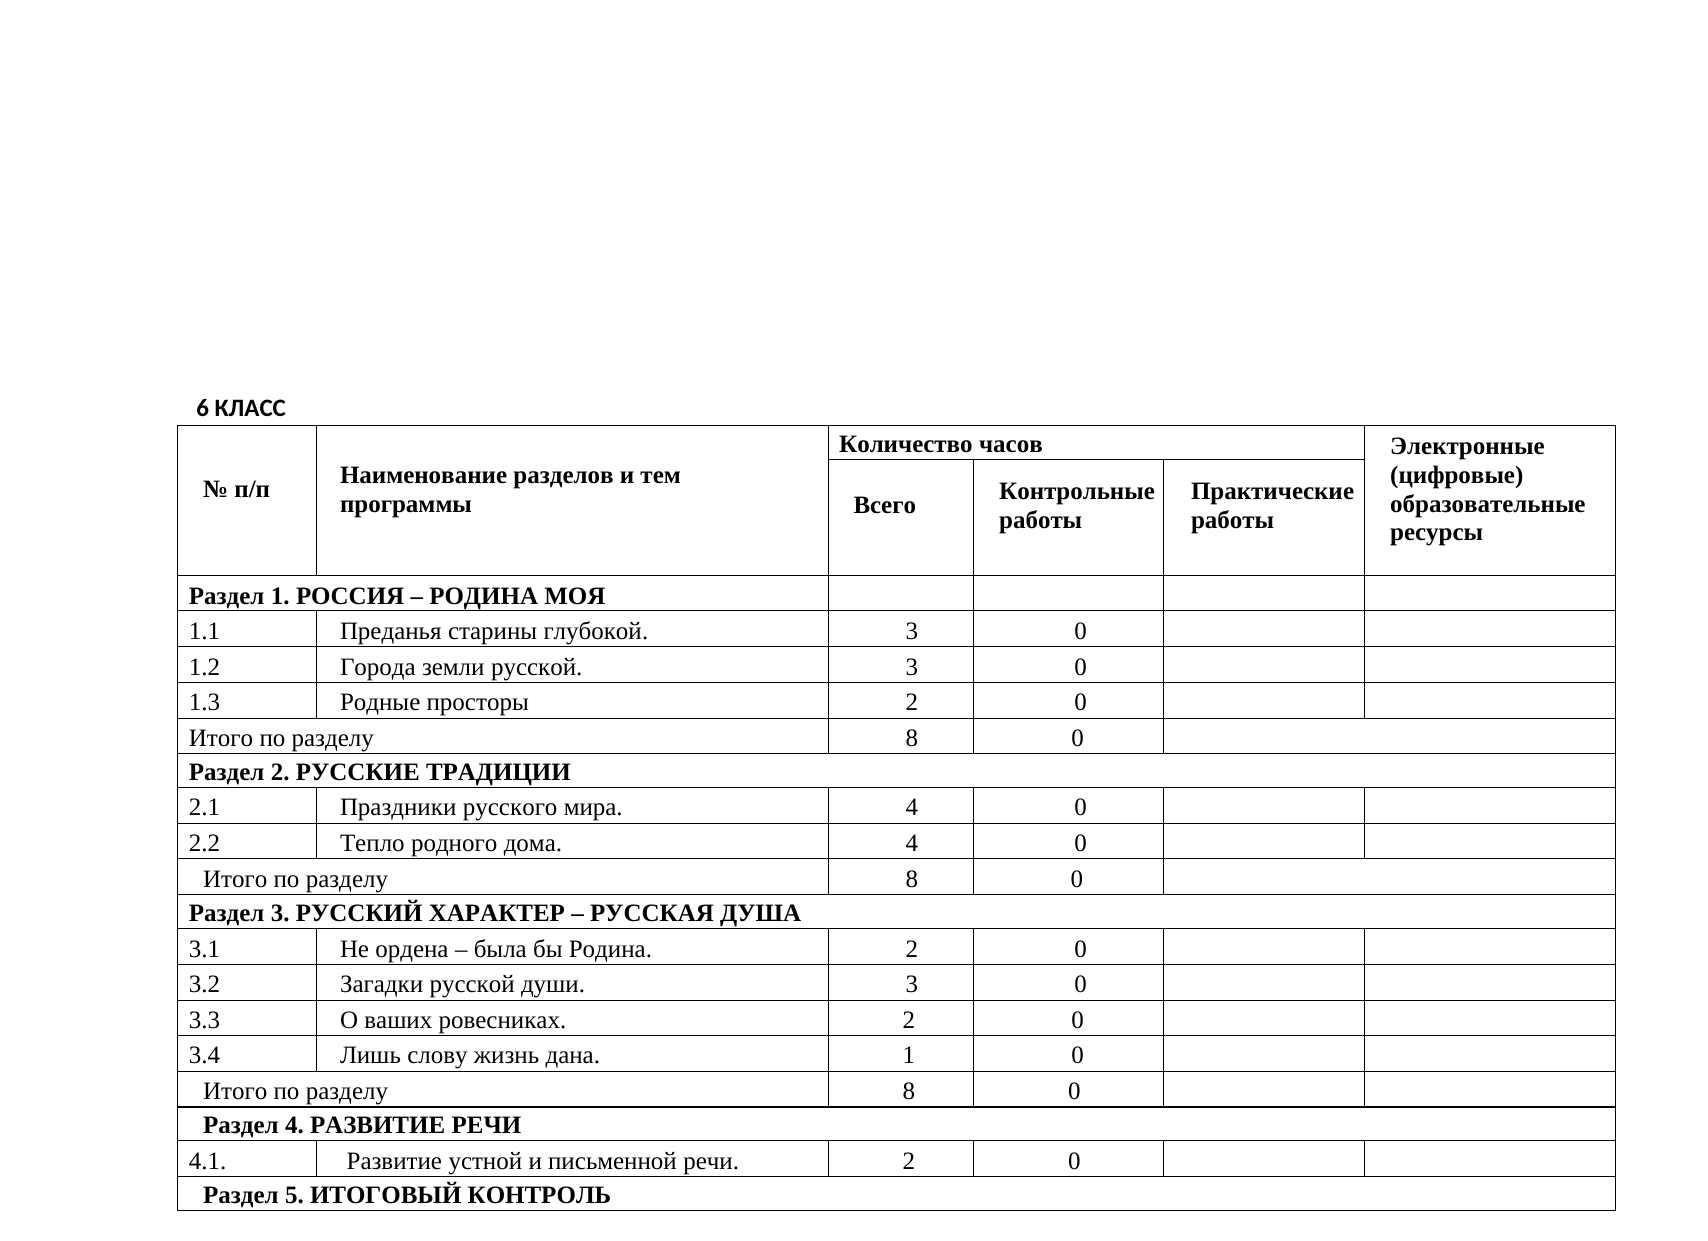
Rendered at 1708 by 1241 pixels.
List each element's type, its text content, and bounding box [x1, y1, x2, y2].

table_cell Лишь слову жизнь дана. [317, 1036, 828, 1071]
table_cell Раздел 4. РАЗВИТИЕ РЕЧИ [178, 1108, 1615, 1140]
table_cell 2 [829, 1141, 973, 1176]
table_cell 0 [974, 683, 1163, 717]
table_cell [1365, 965, 1615, 999]
table_cell 4.1. [178, 1141, 316, 1176]
table_cell О ваших ровесниках. [317, 1001, 828, 1035]
table_cell 0 [974, 929, 1163, 964]
table_cell 2 [829, 1001, 973, 1035]
table_cell [1365, 1001, 1615, 1035]
table_cell 3.1 [178, 929, 316, 964]
table_cell [1164, 611, 1364, 646]
table_cell [1164, 859, 1615, 894]
table_cell 4 [829, 824, 973, 858]
table_cell 0 [974, 1036, 1163, 1071]
table_cell Итого по разделу [178, 1072, 828, 1106]
table_cell [1164, 1141, 1364, 1176]
table_cell 8 [829, 719, 973, 753]
table_cell [1164, 929, 1364, 964]
table_cell 1.2 [178, 647, 316, 682]
table_cell 3.3 [178, 1001, 316, 1035]
table_cell 0 [974, 611, 1163, 646]
table_cell Родные просторы [317, 683, 828, 717]
table_cell [1365, 1072, 1615, 1106]
table_cell [1164, 1072, 1364, 1106]
table_cell [1365, 788, 1615, 823]
table_cell [1164, 683, 1364, 717]
table_cell Итого по разделу [178, 719, 828, 753]
text 6 КЛАСС [196, 392, 1630, 422]
table_cell Практические работы [1164, 460, 1364, 575]
table_cell Итого по разделу [178, 859, 828, 894]
table_cell [829, 576, 973, 610]
table_cell 0 [974, 1001, 1163, 1035]
table_cell Города земли русской. [317, 647, 828, 682]
table_cell 0 [974, 647, 1163, 682]
table_cell [1164, 647, 1364, 682]
table_cell 1.3 [178, 683, 316, 717]
table_cell Контрольные работы [974, 460, 1163, 575]
table_cell 3 [829, 611, 973, 646]
table_cell [1365, 683, 1615, 717]
table_cell 0 [974, 788, 1163, 823]
table_header Количество часов [829, 426, 1364, 459]
table_cell [1164, 824, 1364, 858]
table_cell 0 [974, 859, 1163, 894]
table_cell 0 [974, 1141, 1163, 1176]
table_cell [1365, 1141, 1615, 1176]
table_cell [974, 576, 1163, 610]
table_cell Не ордена – была бы Родина. [317, 929, 828, 964]
table_cell Раздел 3. РУССКИЙ ХАРАКТЕР – РУССКАЯ ДУША [178, 895, 1615, 928]
table_cell Тепло родного дома. [317, 824, 828, 858]
table_cell 3 [829, 647, 973, 682]
table_cell [1164, 1001, 1364, 1035]
table_cell Преданья старины глубокой. [317, 611, 828, 646]
table_cell [1365, 1036, 1615, 1071]
table_cell 2.1 [178, 788, 316, 823]
table_cell Раздел 5. ИТОГОВЫЙ КОНТРОЛЬ [178, 1177, 1615, 1210]
table_cell 8 [829, 1072, 973, 1106]
table_cell [1365, 929, 1615, 964]
table_cell 3 [829, 965, 973, 999]
table_cell 2 [829, 683, 973, 717]
table_cell Раздел 2. РУССКИЕ ТРАДИЦИИ [178, 754, 1615, 787]
table_cell 3.2 [178, 965, 316, 999]
table_header Электронные (цифровые) образовательные ресурсы [1365, 426, 1615, 575]
table_header № п/п [178, 426, 316, 575]
table_cell 0 [974, 824, 1163, 858]
table_cell 0 [974, 1072, 1163, 1106]
table_cell 0 [974, 965, 1163, 999]
table_cell [1365, 824, 1615, 858]
table_cell Раздел 1. РОССИЯ – РОДИНА МОЯ [178, 576, 828, 610]
table_cell 2.2 [178, 824, 316, 858]
table_cell [1365, 611, 1615, 646]
table_cell Развитие устной и письменной речи. [317, 1141, 828, 1176]
table_cell 8 [829, 859, 973, 894]
table_cell [1365, 647, 1615, 682]
table_cell [1164, 965, 1364, 999]
table_cell [1164, 1036, 1364, 1071]
table_cell Загадки русской души. [317, 965, 828, 999]
table_cell 1 [829, 1036, 973, 1071]
table_cell Всего [829, 460, 973, 575]
table_cell 2 [829, 929, 973, 964]
table_cell Праздники русского мира. [317, 788, 828, 823]
table_cell 1.1 [178, 611, 316, 646]
table_header Наименование разделов и тем программы [317, 426, 828, 575]
table_cell [1164, 576, 1364, 610]
table_cell 3.4 [178, 1036, 316, 1071]
table_cell 4 [829, 788, 973, 823]
table_cell [1164, 719, 1615, 753]
table_cell 0 [974, 719, 1163, 753]
table_cell [1365, 576, 1615, 610]
table_cell [1164, 788, 1364, 823]
